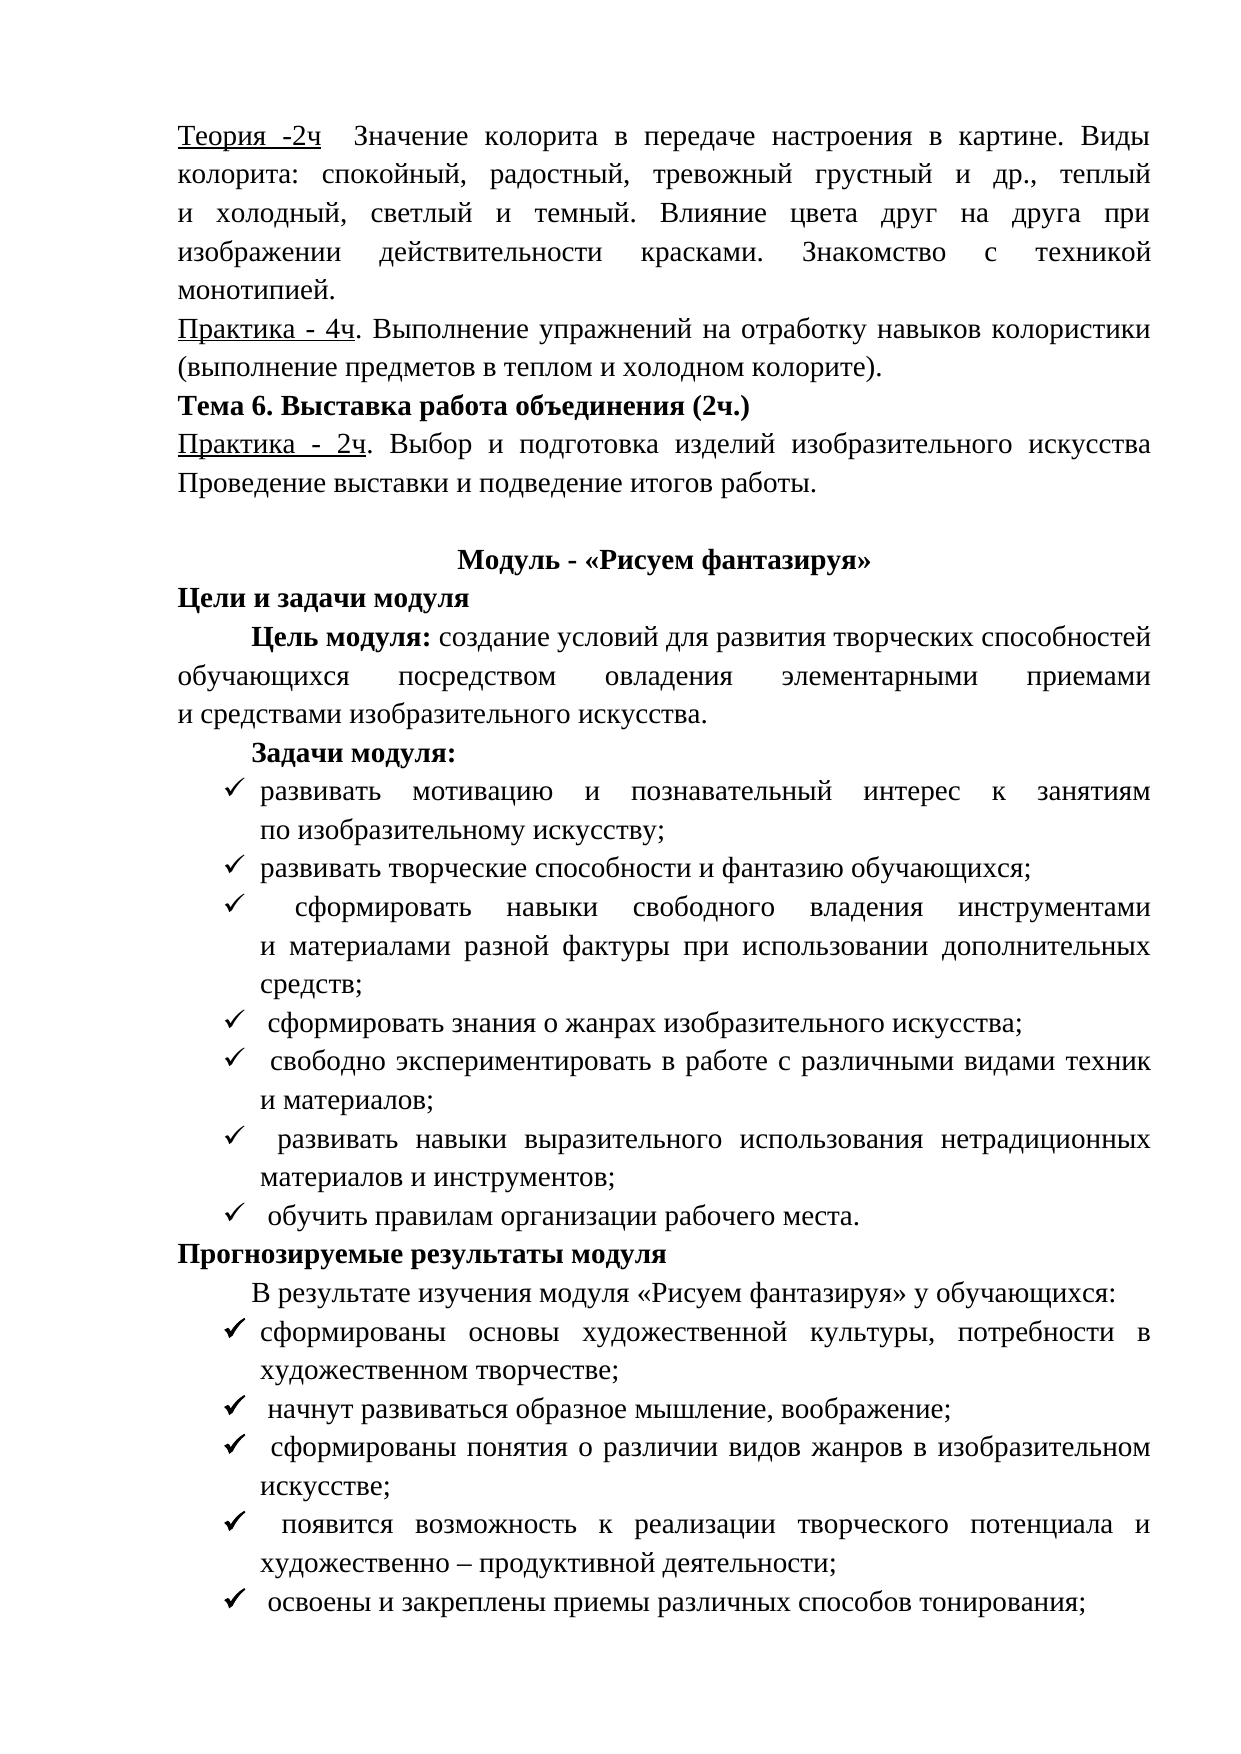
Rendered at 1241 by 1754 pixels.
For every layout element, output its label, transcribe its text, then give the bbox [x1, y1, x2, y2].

list освоены и закреплены приемы различных способов тонирования; [222, 1584, 1152, 1617]
text Практика - 4ч. Выполнение упражнений на отработку навыков колористики (выполнение предметов в теплом и холодном колорите). [177, 311, 1152, 383]
text Тема 6. Выставка работа объединения (2ч.) [177, 388, 1152, 421]
text Теория -2ч Значение колорита в передаче настроения в картине. Виды колорита: спокойный, радостный, тревожный грустный и др., теплый и холодный, светлый и темный. Влияние цвета друг на друга при изображении действительности красками. Знакомство с техникой монотипией. [177, 118, 1152, 306]
text Задачи модуля: [177, 735, 1152, 768]
list обучить правилам организации рабочего места. [222, 1198, 1152, 1232]
list развивать навыки выразительного использования нетрадиционных материалов и инструментов; [222, 1121, 1152, 1193]
list сформированы основы художественной культуры, потребности в художественном творчестве; [222, 1314, 1152, 1386]
list свободно экспериментировать в работе с различными видами техник и материалов; [222, 1043, 1152, 1116]
text Практика - 2ч. Выбор и подготовка изделий изобразительного искусства Проведение выставки и подведение итогов работы. [177, 426, 1152, 498]
text Прогнозируемые результаты модуля [177, 1237, 1152, 1270]
text Цель модуля: создание условий для развития творческих способностей обучающихся посредством овладения элементарными приемами и средствами изобразительного искусства. [177, 619, 1152, 730]
list развивать творческие способности и фантазию обучающихся; [222, 851, 1152, 884]
list сформированы понятия о различии видов жанров в изобразительном искусстве; [222, 1429, 1152, 1502]
list начнут развиваться образное мышление, воображение; [222, 1391, 1152, 1424]
list появится возможность к реализации творческого потенциала и художественно – продуктивной деятельности; [222, 1507, 1152, 1579]
text В результате изучения модуля «Рисуем фантазируя» у обучающихся: [177, 1275, 1152, 1309]
list сформировать навыки свободного владения инструментами и материалами разной фактуры при использовании дополнительных средств; [222, 889, 1152, 1000]
text Модуль - «Рисуем фантазируя» [177, 542, 1152, 576]
list сформировать знания о жанрах изобразительного искусства; [222, 1005, 1152, 1038]
text Цели и задачи модуля [177, 581, 1152, 614]
list развивать мотивацию и познавательный интерес к занятиям по изобразительному искусству; [222, 773, 1152, 846]
